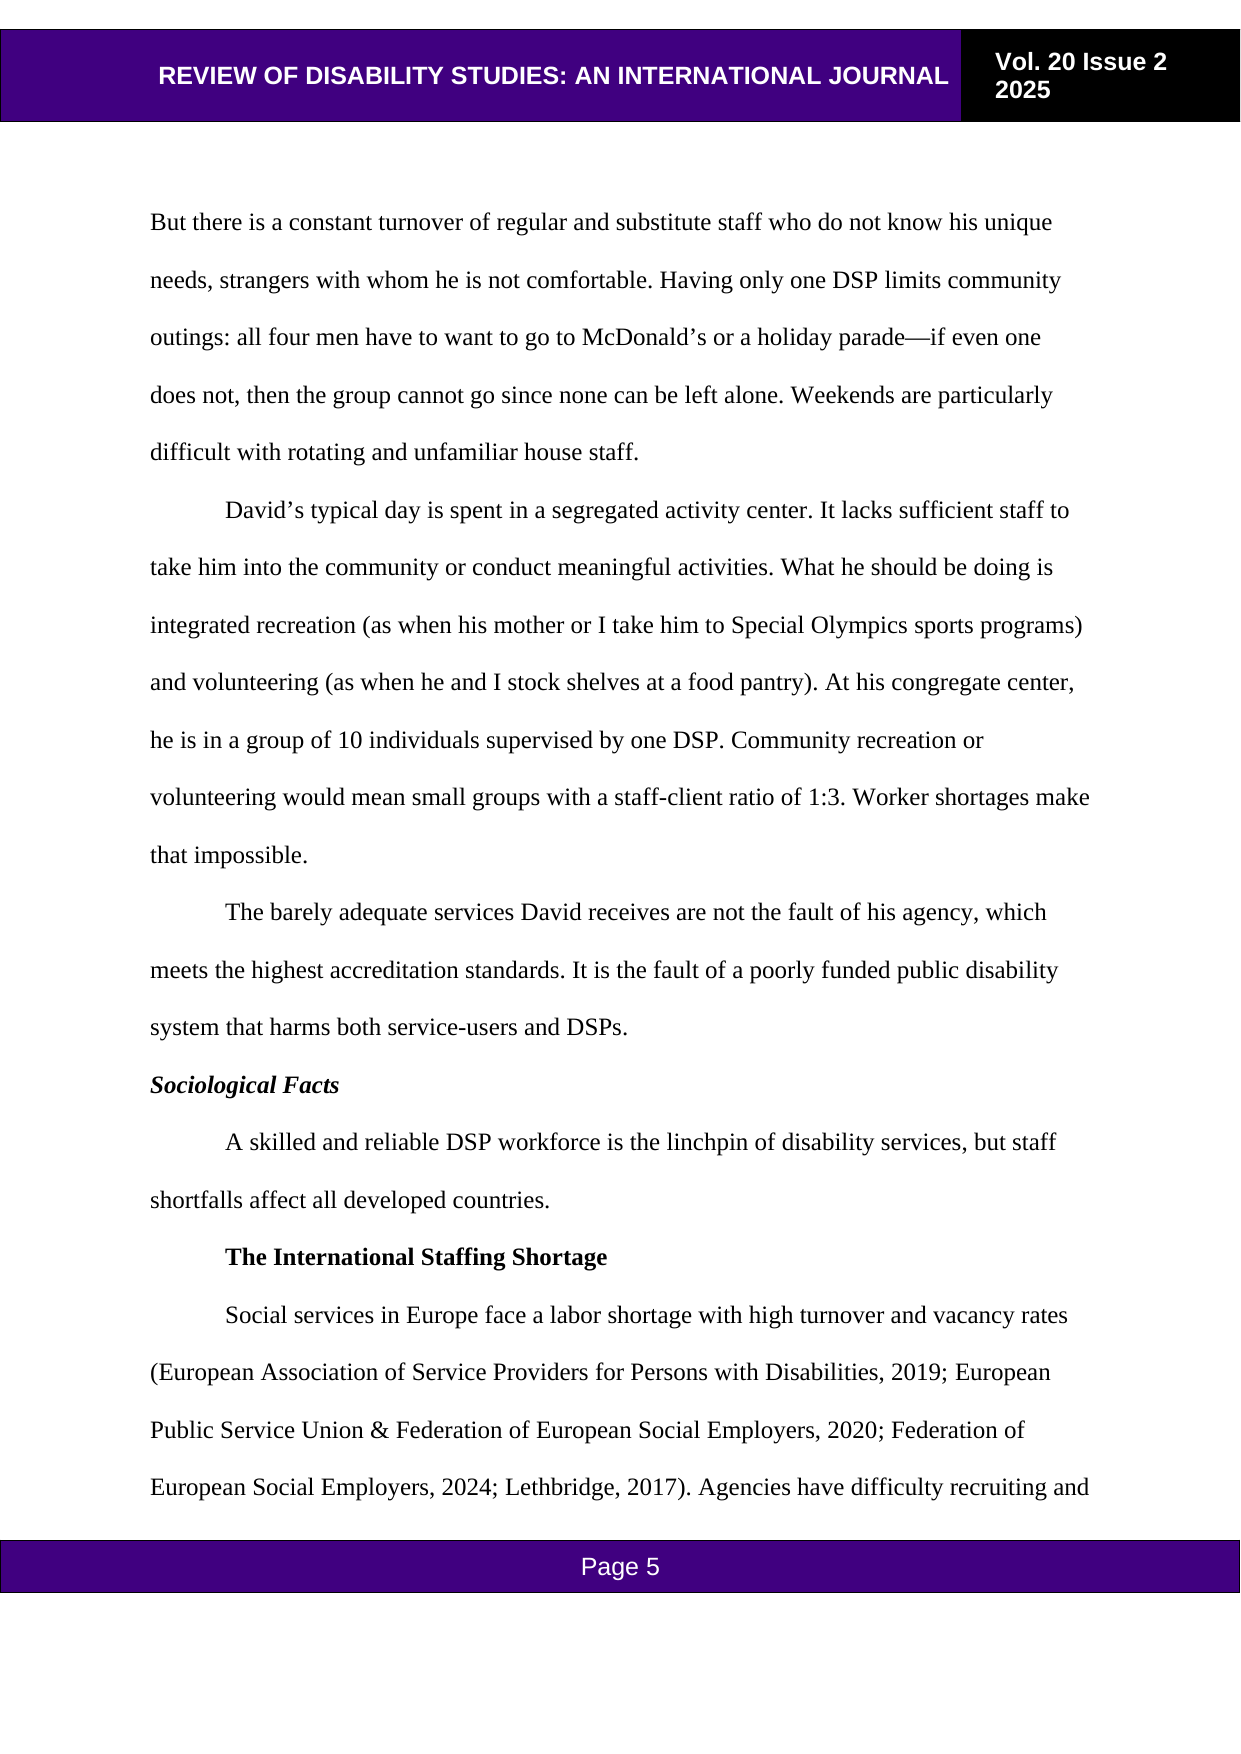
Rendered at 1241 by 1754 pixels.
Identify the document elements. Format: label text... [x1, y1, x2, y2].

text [150, 207, 1090, 466]
text David’s typical day is spent in a segregated activity center. It lacks sufficient staff to take him into the community or conduct meaningful activities. What he should be doing is integrated recreation (as when his mother or I take him to Special Olympics sports programs) and volunteering (as when he and I stock shelves at a food pantry). At his congregate center, he is in a group of 10 individuals supervised by one DSP. Community recreation or volunteering would mean small groups with a staff-client ratio of 1:3. Worker shortages make that impossible. The barely adequate services David receives are not the fault of his agency, which meets the highest accreditation standards. It is the fault of a poorly funded public disability system that harms both service-users and DSPs. [150, 495, 1090, 1041]
text A skilled and reliable DSP workforce is the linchpin of disability services, but staff shortfalls affect all developed countries. [150, 1127, 1090, 1213]
subtitle Sociological Facts [150, 1070, 1090, 1098]
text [150, 1300, 1090, 1501]
subtitle The International Staffing Shortage [150, 1242, 1090, 1271]
